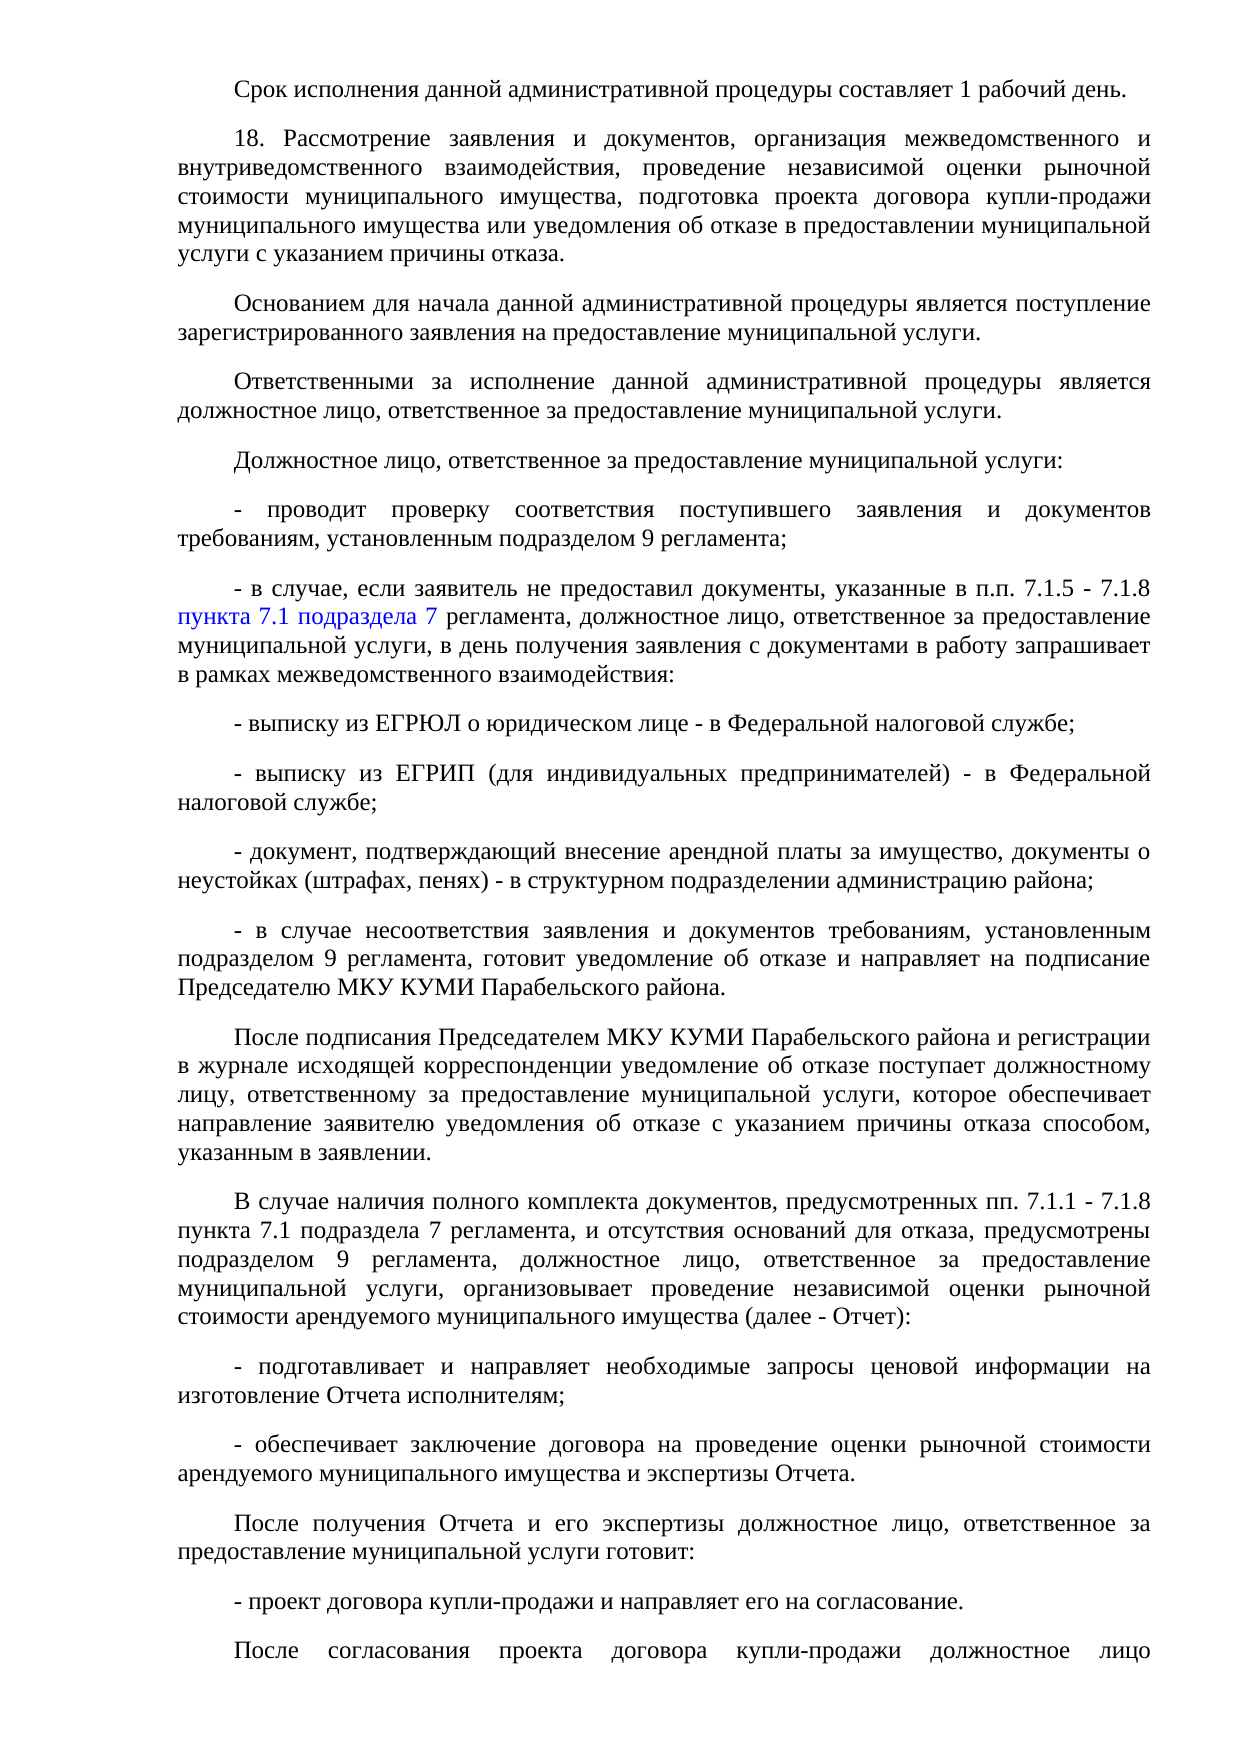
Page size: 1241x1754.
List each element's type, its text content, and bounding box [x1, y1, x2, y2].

text - проводит проверку соответствия поступившего заявления и документов требованиям, установленным подразделом 9 регламента; [177, 494, 1152, 552]
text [177, 1636, 1152, 1664]
text Ответственными за исполнение данной административной процедуры является должностное лицо, ответственное за предоставление муниципальной услуги. [177, 366, 1152, 424]
text - выписку из ЕГРЮЛ о юридическом лице - в Федеральной налоговой службе; [177, 708, 1152, 737]
text - в случае несоответствия заявления и документов требованиям, установленным подразделом 9 регламента, готовит уведомление об отказе и направляет на подписание Председателю МКУ КУМИ Парабельского района. [177, 915, 1152, 1001]
text - обеспечивает заключение договора на проведение оценки рыночной стоимости арендуемого муниципального имущества и экспертизы Отчета. [177, 1429, 1152, 1487]
text После получения Отчета и его экспертизы должностное лицо, ответственное за предоставление муниципальной услуги готовит: [177, 1508, 1152, 1565]
text После подписания Председателем МКУ КУМИ Парабельского района и регистрации в журнале исходящей корреспонденции уведомление об отказе поступает должностному лицу, ответственному за предоставление муниципальной услуги, которое обеспечивает направление заявителю уведомления об отказе с указанием причины отказа способом, указанным в заявлении. [177, 1022, 1152, 1166]
text 18. Рассмотрение заявления и документов, организация межведомственного и внутриведомственного взаимодействия, проведение независимой оценки рыночной стоимости муниципального имущества, подготовка проекта договора купли-продажи муниципального имущества или уведомления об отказе в предоставлении муниципальной услуги с указанием причины отказа. [177, 123, 1152, 267]
text В случае наличия полного комплекта документов, предусмотренных пп. 7.1.1 - 7.1.8 пункта 7.1 подраздела 7 регламента, и отсутствия оснований для отказа, предусмотрены подразделом 9 регламента, должностное лицо, ответственное за предоставление муниципальной услуги, организовывает проведение независимой оценки рыночной стоимости арендуемого муниципального имущества (далее - Отчет): [177, 1186, 1152, 1330]
text - проект договора купли-продажи и направляет его на согласование. [177, 1586, 1152, 1615]
text - выписку из ЕГРИП (для индивидуальных предпринимателей) - в Федеральной налоговой службе; [177, 758, 1152, 816]
text - подготавливает и направляет необходимые запросы ценовой информации на изготовление Отчета исполнителям; [177, 1351, 1152, 1408]
text Должностное лицо, ответственное за предоставление муниципальной услуги: [177, 445, 1152, 473]
text Основанием для начала данной административной процедуры является поступление зарегистрированного заявления на предоставление муниципальной услуги. [177, 288, 1152, 346]
text Срок исполнения данной административной процедуры составляет 1 рабочий день. [177, 74, 1152, 103]
text - в случае, если заявитель не предоставил документы, указанные в п.п. 7.1.5 - 7.1.8 пункта 7.1 подраздела 7 регламента, должностное лицо, ответственное за предоставление муниципальной услуги, в день получения заявления с документами в работу запрашивает в рамках межведомственного взаимодействия: [177, 573, 1152, 688]
text - документ, подтверждающий внесение арендной платы за имущество, документы о неустойках (штрафах, пенях) - в структурном подразделении администрацию района; [177, 836, 1152, 894]
